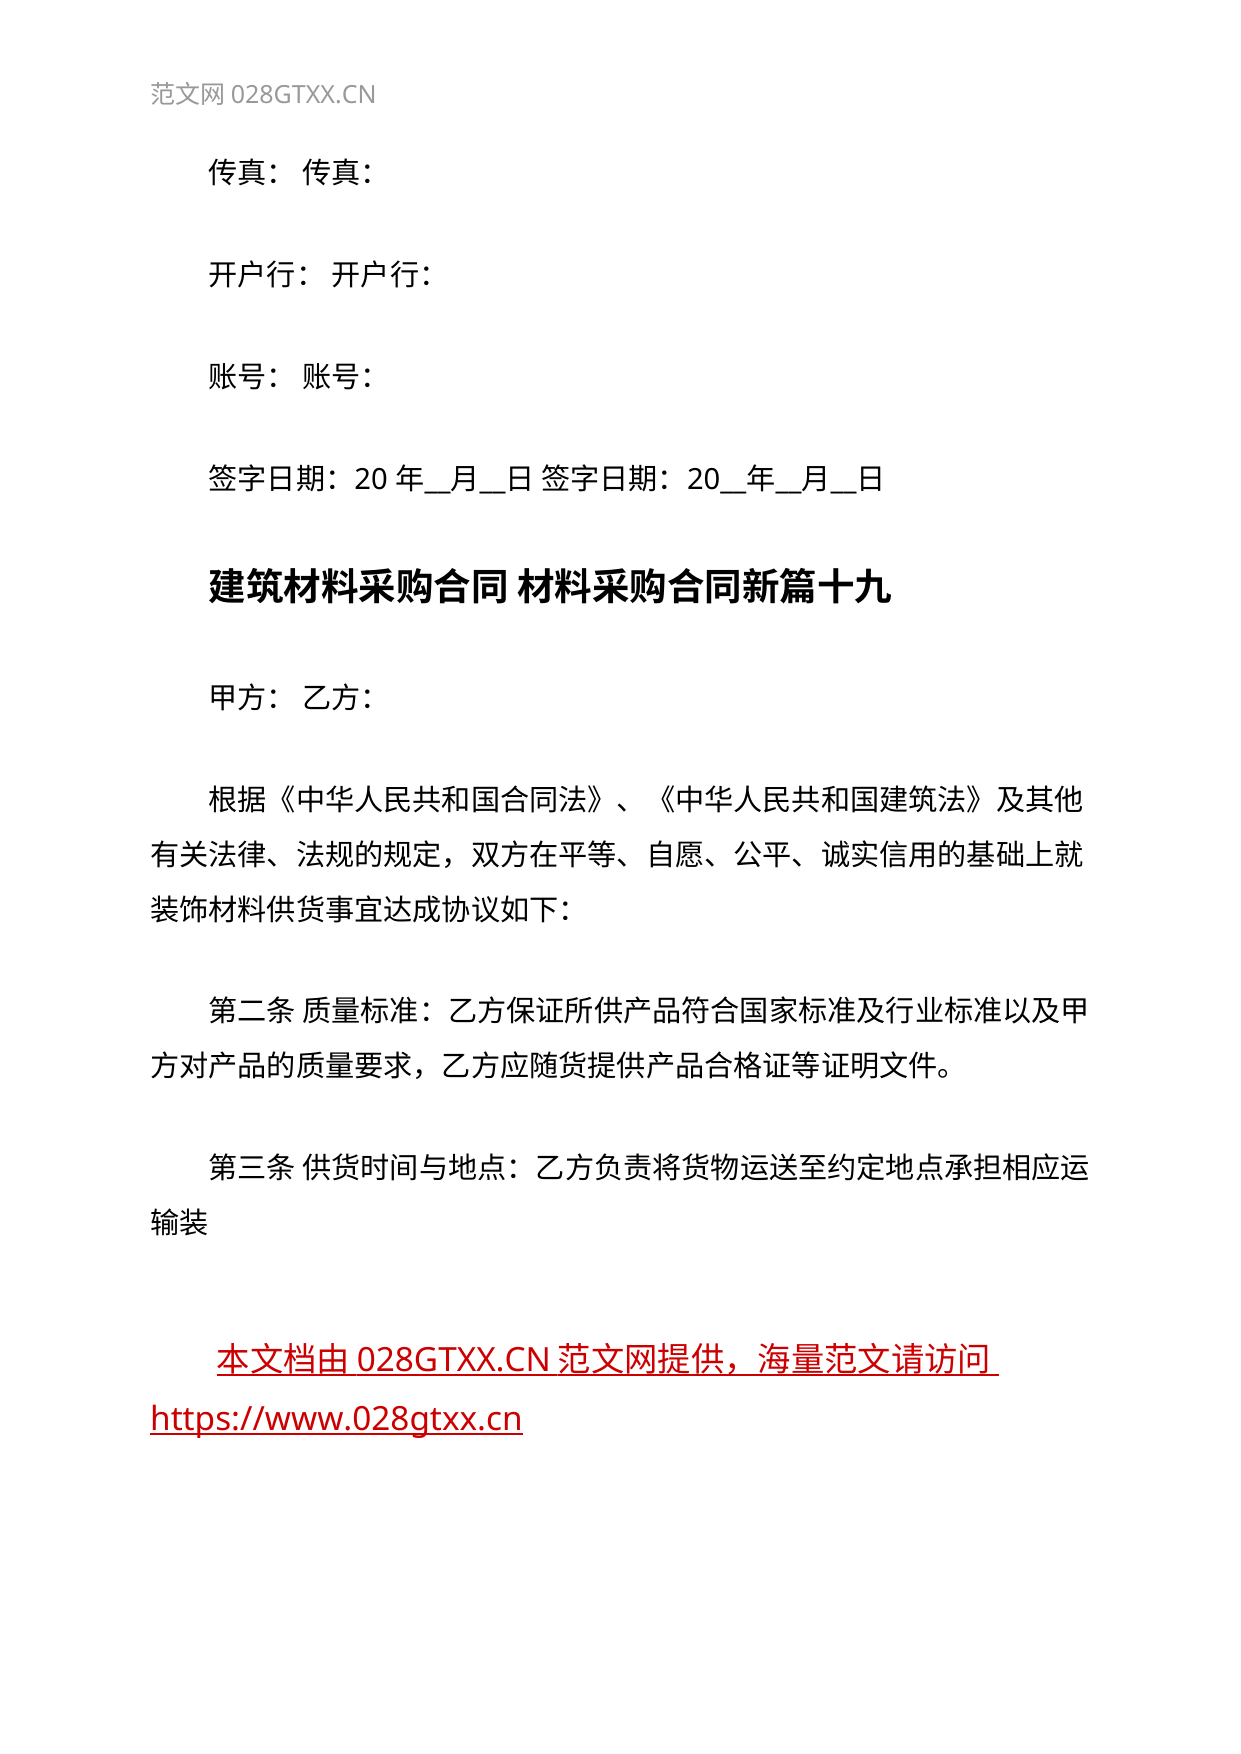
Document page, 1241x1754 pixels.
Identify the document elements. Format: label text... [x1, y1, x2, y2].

text 签字日期：20 年__月__日 签字日期：20__年__月__日 [150, 455, 1090, 498]
text 根据《中华人民共和国合同法》、《中华人民共和国建筑法》及其他有关法律、法规的规定，双方在平等、自愿、公平、诚实信用的基础上就装饰材料供货事宜达成协议如下： [150, 776, 1090, 928]
text 第二条 质量标准：乙方保证所供产品符合国家标准及行业标准以及甲方对产品的质量要求，乙方应随货提供产品合格证等证明文件。 [150, 988, 1090, 1085]
text 第三条 供货时间与地点：乙方负责将货物运送至约定地点承担相应运输装 [150, 1145, 1090, 1242]
text 甲方： 乙方： [150, 675, 1090, 717]
text 账号： 账号： [150, 353, 1090, 396]
text 传真： 传真： [150, 150, 1090, 192]
text 建筑材料采购合同 材料采购合同新篇十九 [150, 557, 1090, 612]
text 本文档由028GTXX.CN范文网提供，海量范文请访问 https://www.028gtxx.cn [150, 1333, 1090, 1440]
text 开户行： 开户行： [150, 252, 1090, 294]
